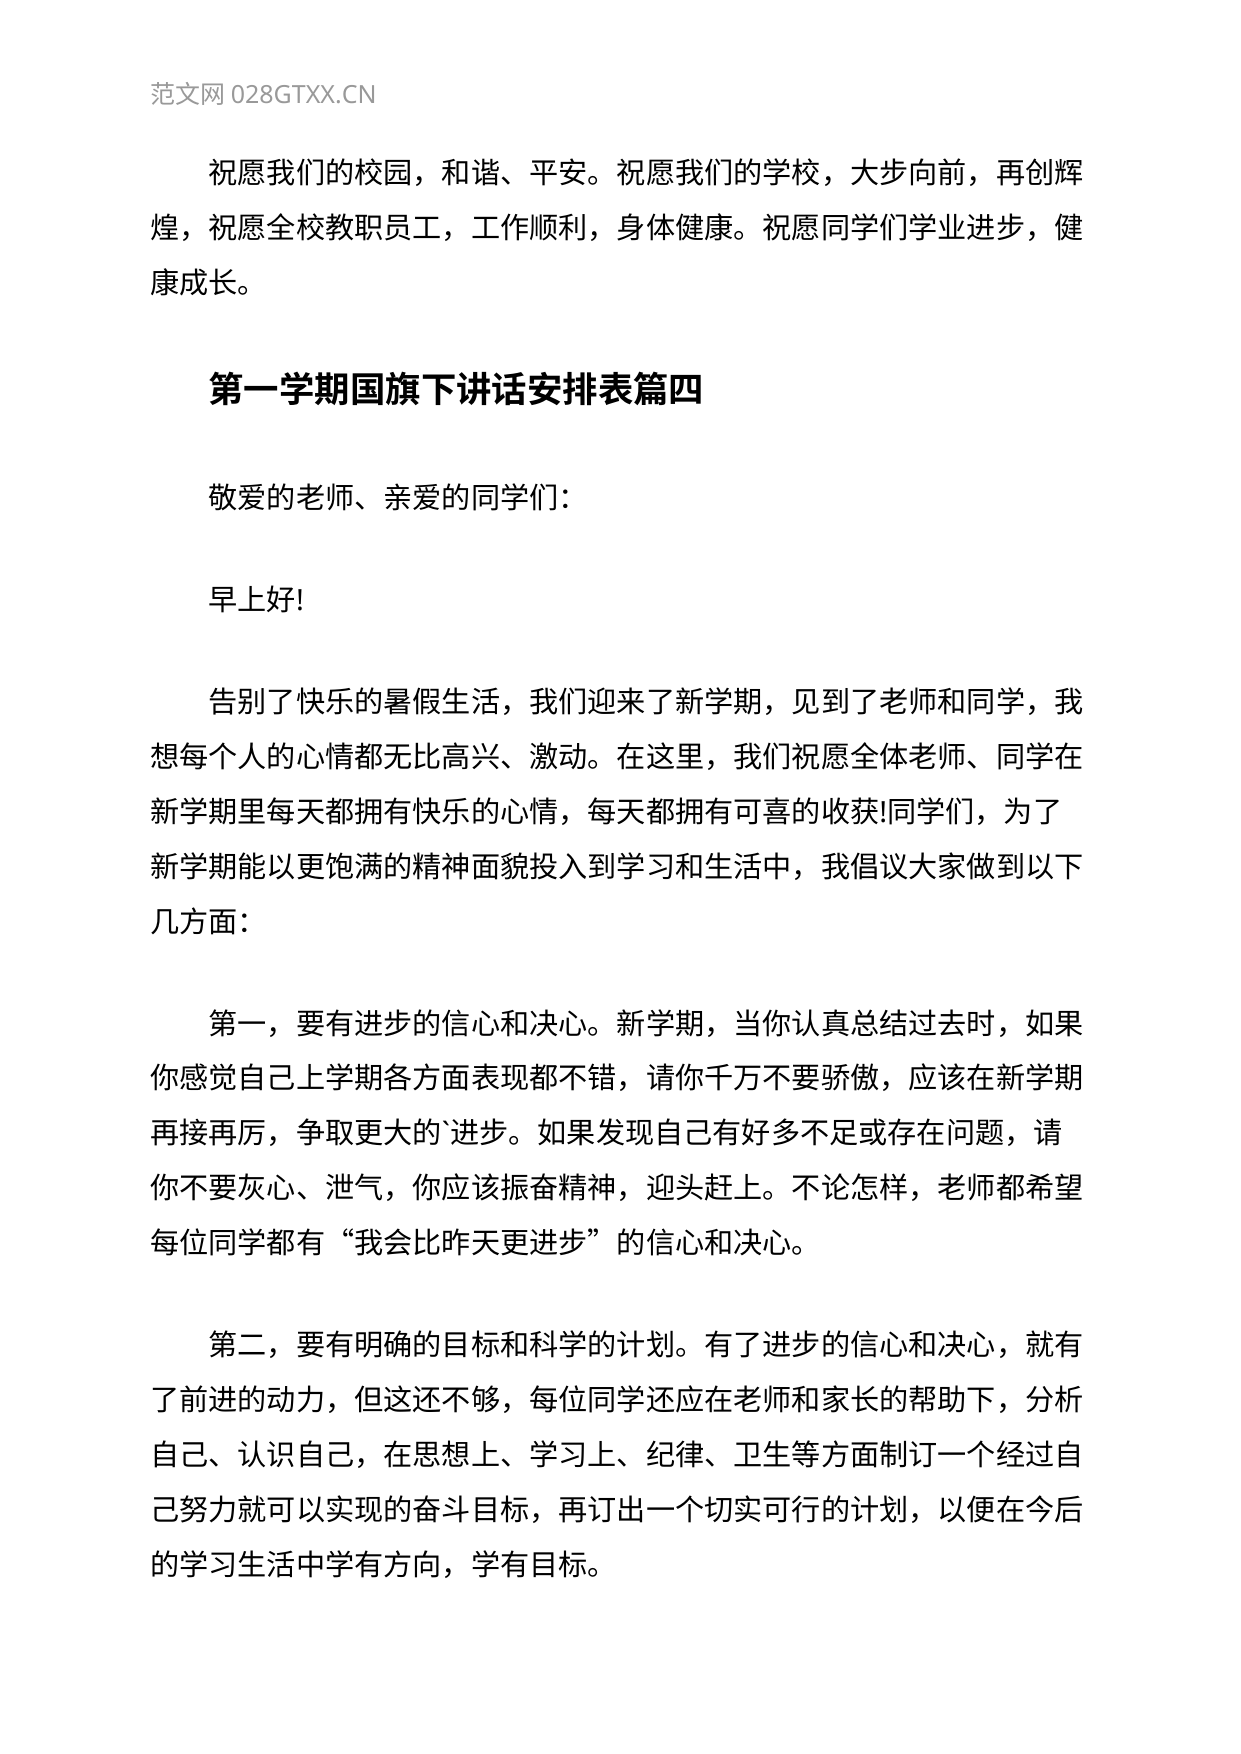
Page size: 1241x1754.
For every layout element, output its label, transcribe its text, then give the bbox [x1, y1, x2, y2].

text 第一学期国旗下讲话安排表篇四 [150, 362, 1090, 413]
text 祝愿我们的校园，和谐、平安。祝愿我们的学校，大步向前，再创辉煌，祝愿全校教职员工，工作顺利，身体健康。祝愿同学们学业进步，健康成长。 [150, 150, 1090, 302]
text 早上好! [150, 577, 1090, 619]
text 告别了快乐的暑假生活，我们迎来了新学期，见到了老师和同学，我想每个人的心情都无比高兴、激动。在这里，我们祝愿全体老师、同学在新学期里每天都拥有快乐的心情，每天都拥有可喜的收获!同学们，为了新学期能以更饱满的精神面貌投入到学习和生活中，我倡议大家做到以下几方面： [150, 679, 1090, 941]
text 第一，要有进步的信心和决心。新学期，当你认真总结过去时，如果你感觉自己上学期各方面表现都不错，请你千万不要骄傲，应该在新学期再接再厉，争取更大的`进步。如果发现自己有好多不足或存在问题，请你不要灰心、泄气，你应该振奋精神，迎头赶上。不论怎样，老师都希望每位同学都有“我会比昨天更进步”的信心和决心。 [150, 1000, 1090, 1262]
text 第二，要有明确的目标和科学的计划。有了进步的信心和决心，就有了前进的动力，但这还不够，每位同学还应在老师和家长的帮助下，分析自己、认识自己，在思想上、学习上、纪律、卫生等方面制订一个经过自己努力就可以实现的奋斗目标，再订出一个切实可行的计划，以便在今后的学习生活中学有方向，学有目标。 [150, 1322, 1090, 1583]
text 敬爱的老师、亲爱的同学们： [150, 475, 1090, 517]
